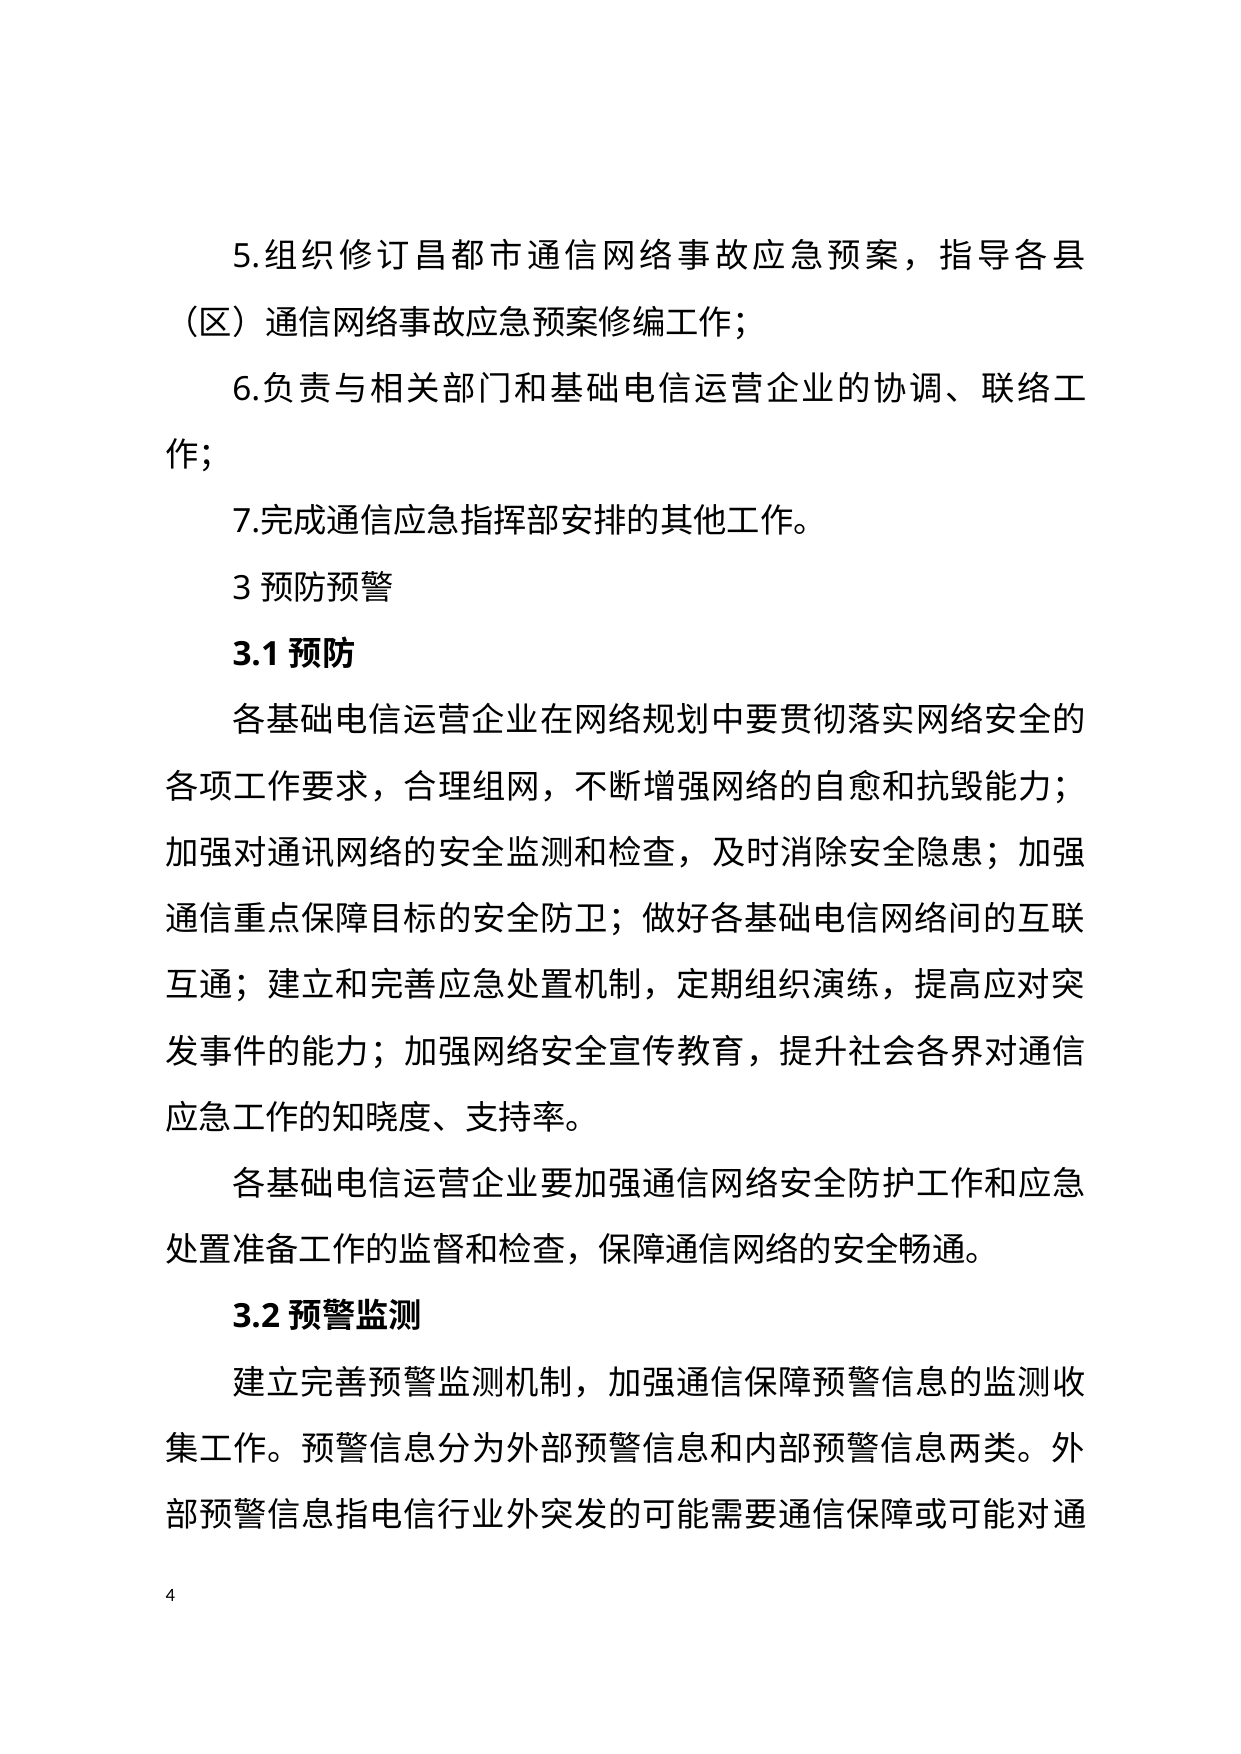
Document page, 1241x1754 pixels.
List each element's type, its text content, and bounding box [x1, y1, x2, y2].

text 各基础电信运营企业要加强通信网络安全防护工作和应急处置准备工作的监督和检查，保障通信网络的安全畅通。 [165, 1148, 1087, 1280]
text 3.1 预防 [165, 618, 1087, 684]
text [165, 1347, 1087, 1545]
text 6.负责与相关部门和基础电信运营企业的协调、联络工作； [165, 353, 1087, 485]
text 各基础电信运营企业在网络规划中要贯彻落实网络安全的各项工作要求，合理组网，不断增强网络的自愈和抗毁能力；加强对通讯网络的安全监测和检查，及时消除安全隐患；加强通信重点保障目标的安全防卫；做好各基础电信网络间的互联互通；建立和完善应急处置机制，定期组织演练，提高应对突发事件的能力；加强网络安全宣传教育，提升社会各界对通信应急工作的知晓度、支持率。 [165, 684, 1087, 1148]
text 5.组织修订昌都市通信网络事故应急预案，指导各县（区）通信网络事故应急预案修编工作； [165, 220, 1087, 353]
text 3 预防预警 [165, 552, 1087, 618]
text 7.完成通信应急指挥部安排的其他工作。 [165, 485, 1087, 552]
text 3.2 预警监测 [165, 1280, 1087, 1347]
